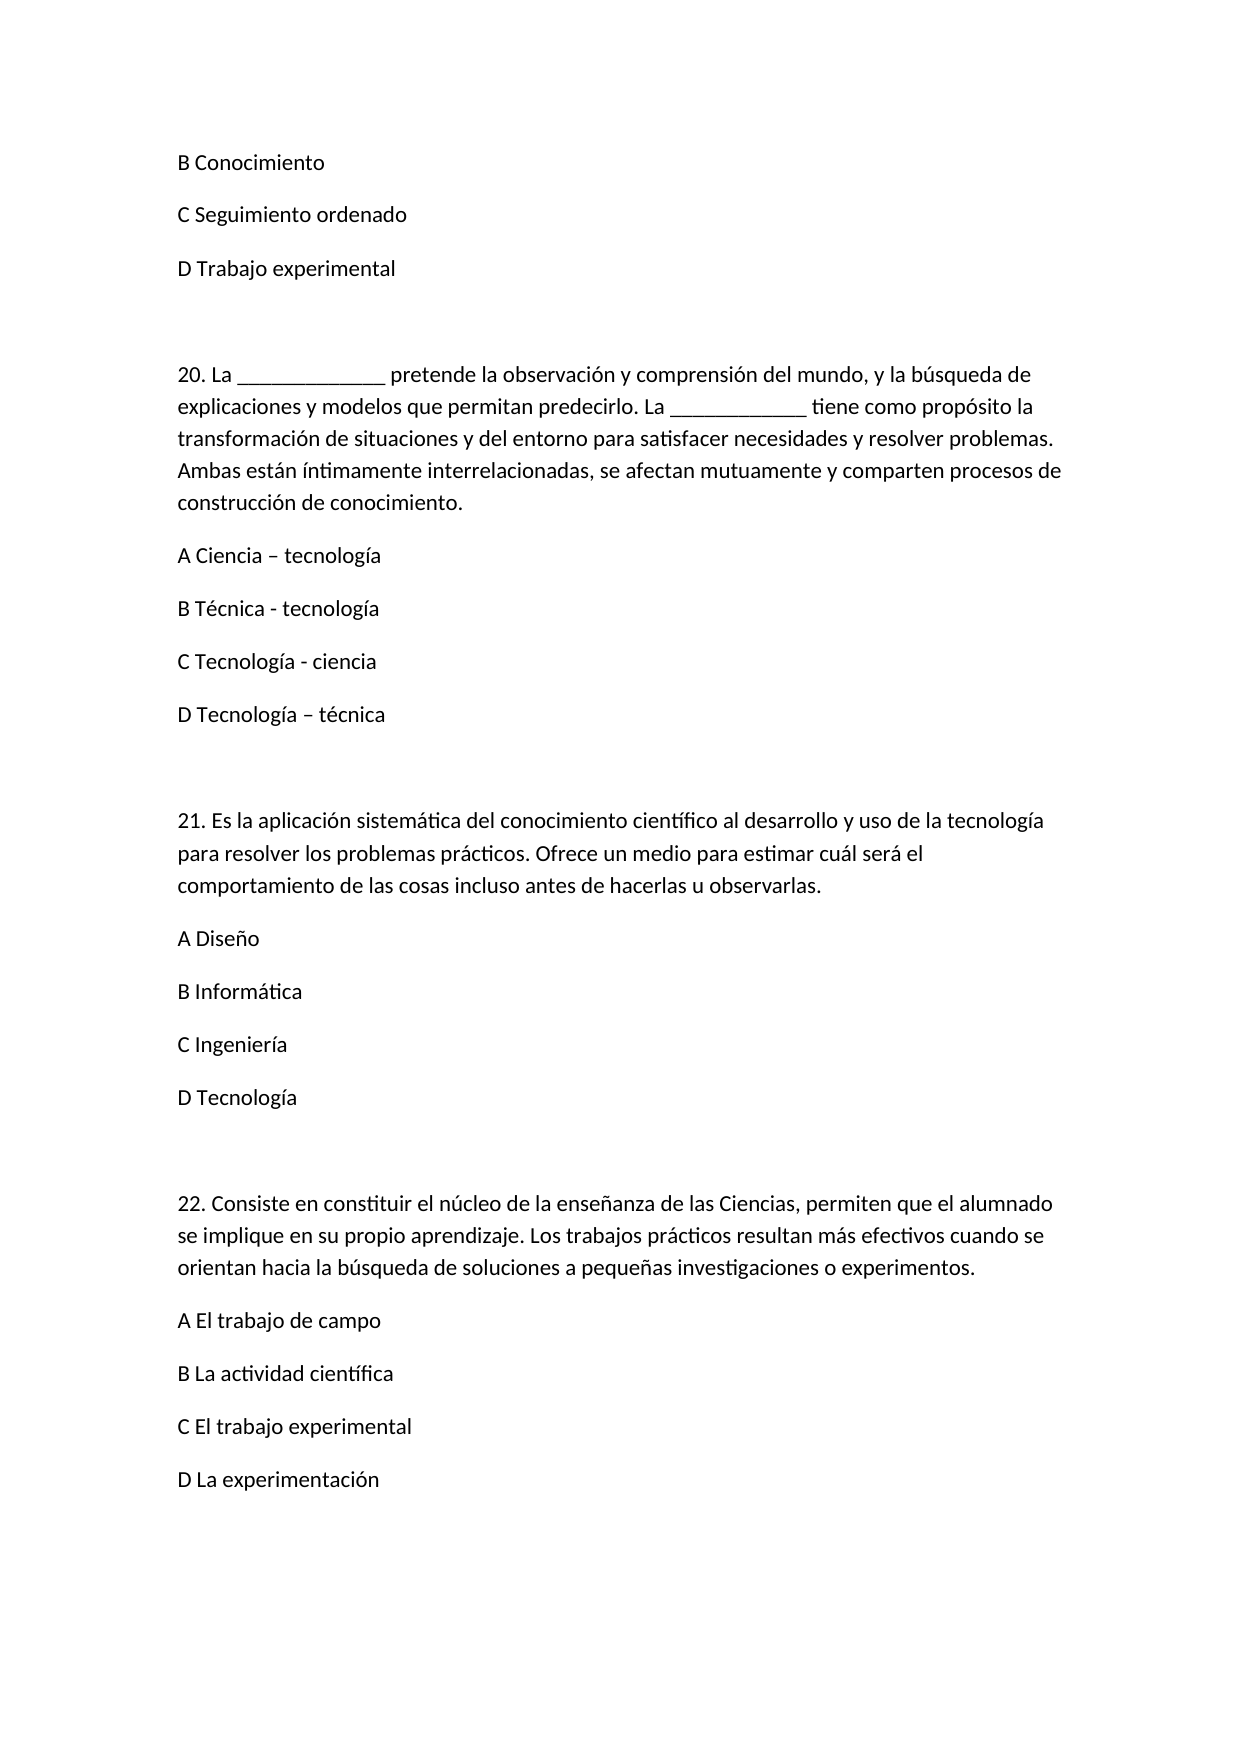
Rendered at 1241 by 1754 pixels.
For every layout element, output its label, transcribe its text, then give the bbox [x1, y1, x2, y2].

text 22. Consiste en constituir el núcleo de la enseñanza de las Ciencias, permiten que el alumnado se implique en su propio aprendizaje. Los trabajos prácticos resultan más efectivos cuando se orientan hacia la búsqueda de soluciones a pequeñas investigaciones o experimentos. [177, 1189, 1063, 1281]
text A Diseño [177, 924, 1063, 952]
text D Trabajo experimental [177, 254, 1063, 282]
text 20. La _____________ pretende la observación y comprensión del mundo, y la búsqueda de explicaciones y modelos que permitan predecirlo. La ____________ tiene como propósito la transformación de situaciones y del entorno para satisfacer necesidades y resolver problemas. Ambas están íntimamente interrelacionadas, se afectan mutuamente y comparten procesos de construcción de conocimiento. [177, 360, 1063, 516]
text A Ciencia – tecnología [177, 541, 1063, 569]
text C Seguimiento ordenado [177, 201, 1063, 229]
text C Ingeniería [177, 1030, 1063, 1058]
text C El trabajo experimental [177, 1412, 1063, 1441]
text B Conocimiento [177, 148, 1063, 176]
text B Informática [177, 977, 1063, 1005]
text A El trabajo de campo [177, 1306, 1063, 1334]
text 21. Es la aplicación sistemática del conocimiento científico al desarrollo y uso de la tecnología para resolver los problemas prácticos. Ofrece un medio para estimar cuál será el comportamiento de las cosas incluso antes de hacerlas u observarlas. [177, 807, 1063, 899]
text D Tecnología [177, 1083, 1063, 1111]
text B La actividad científica [177, 1359, 1063, 1387]
text C Tecnología - ciencia [177, 647, 1063, 676]
text D La experimentación [177, 1466, 1063, 1493]
text B Técnica - tecnología [177, 594, 1063, 622]
text D Tecnología – técnica [177, 701, 1063, 728]
